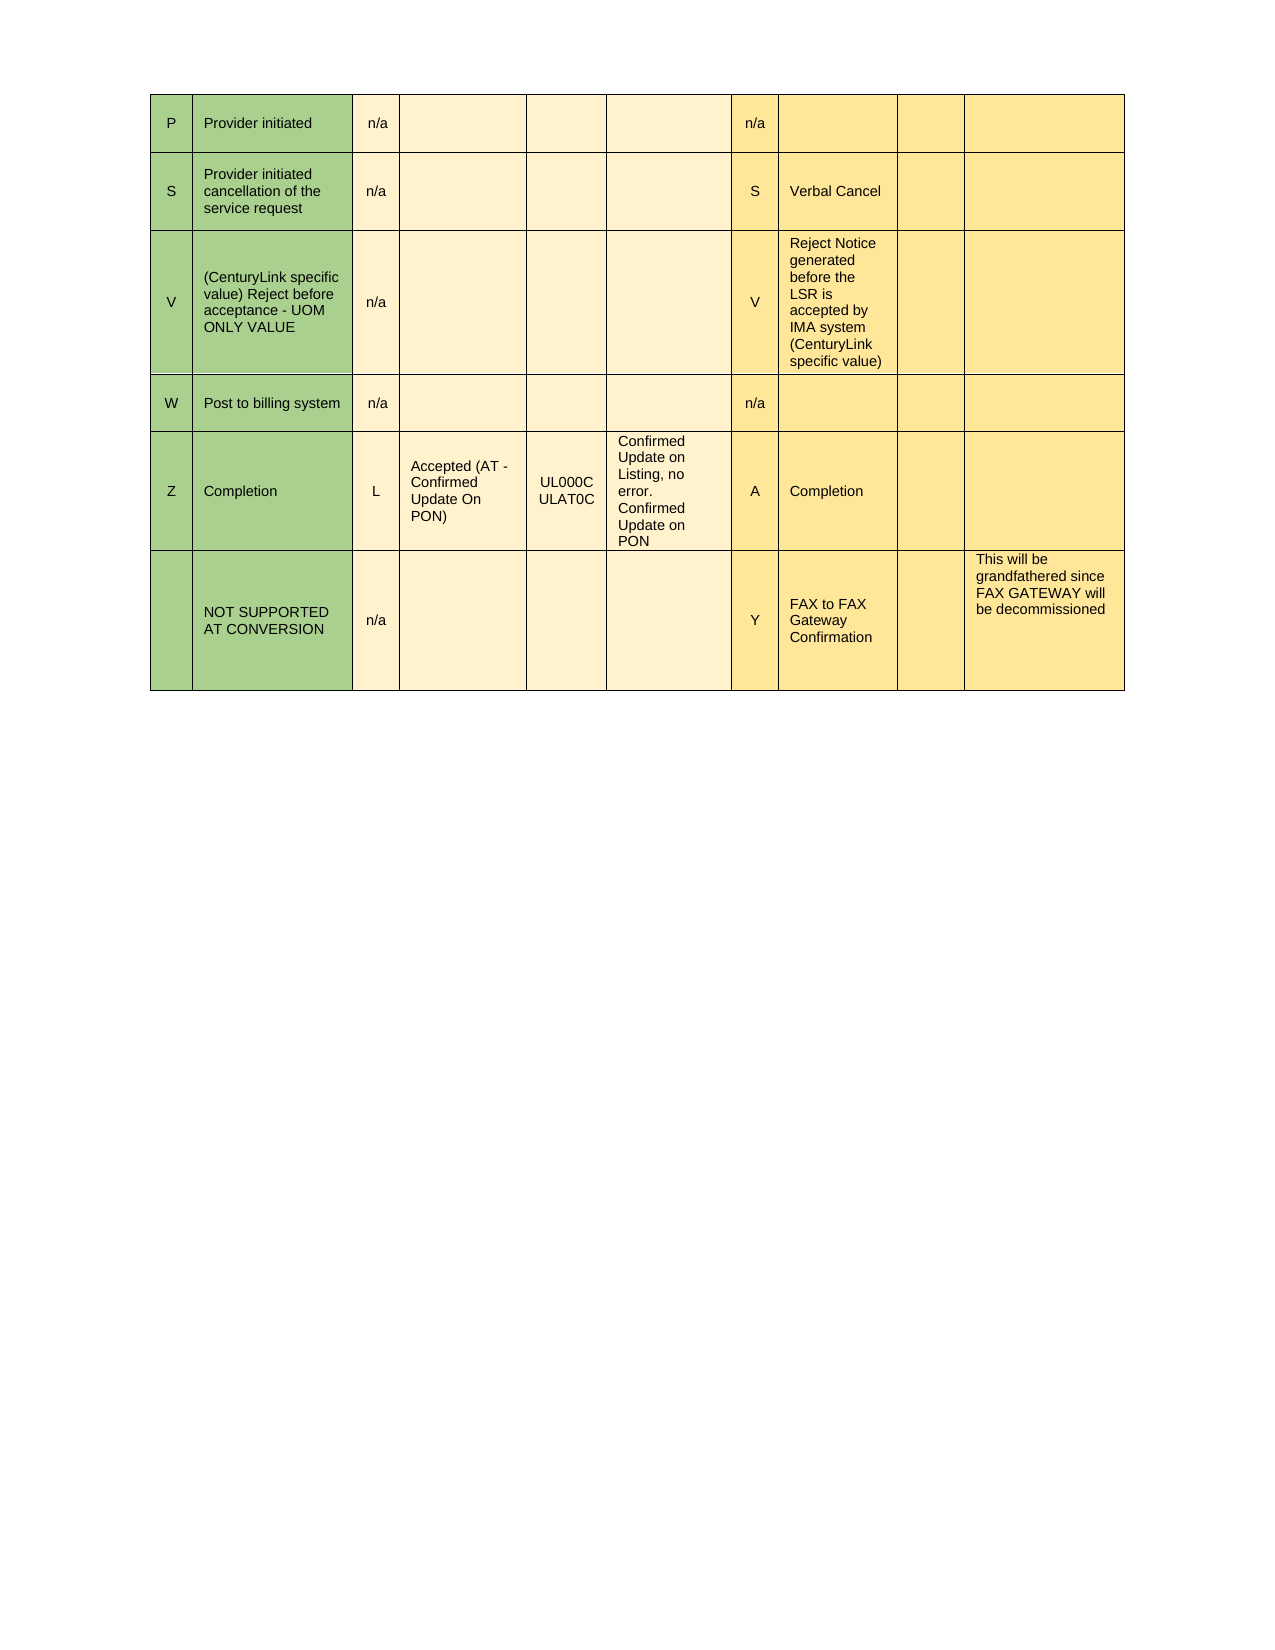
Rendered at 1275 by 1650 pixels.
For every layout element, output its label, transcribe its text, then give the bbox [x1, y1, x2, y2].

table_cell Accepted (AT - Confirmed Update On PON) [400, 432, 526, 550]
table_cell n/a [353, 95, 399, 152]
table_cell V [732, 231, 778, 373]
table_cell [898, 95, 964, 152]
table_cell [965, 231, 1124, 373]
table_cell P [151, 95, 192, 152]
table_cell [527, 231, 606, 373]
table_cell Y [732, 551, 778, 690]
table_cell [607, 153, 731, 230]
table_cell Z [151, 432, 192, 550]
table_cell Provider initiated [193, 95, 352, 152]
table_cell Completion [779, 432, 897, 550]
table_cell W [151, 375, 192, 431]
table_cell A [732, 432, 778, 550]
table_cell [898, 551, 964, 690]
table_cell [898, 375, 964, 431]
table_cell V [151, 231, 192, 373]
table_cell [527, 95, 606, 152]
table_cell (CenturyLink specific value) Reject before acceptance - UOM ONLY VALUE [193, 231, 352, 373]
table_cell Reject Notice generated before the LSR is accepted by IMA system (CenturyLink specific value) [779, 231, 897, 373]
table_cell [607, 375, 731, 431]
table_cell [965, 375, 1124, 431]
table_cell [898, 432, 964, 550]
table_cell UL000C ULAT0C [527, 432, 606, 550]
table_cell [898, 153, 964, 230]
table_cell Provider initiated cancellation of the service request [193, 153, 352, 230]
table_cell [607, 231, 731, 373]
table_cell NOT SUPPORTED AT CONVERSION [193, 551, 352, 690]
table_cell [527, 153, 606, 230]
table_cell n/a [353, 375, 399, 431]
table_cell Post to billing system [193, 375, 352, 431]
table_cell [779, 95, 897, 152]
table_cell n/a [353, 153, 399, 230]
table_cell [400, 231, 526, 373]
table_cell [527, 551, 606, 690]
table_cell S [151, 153, 192, 230]
table_cell FAX to FAX Gateway Confirmation [779, 551, 897, 690]
table_cell [965, 153, 1124, 230]
table_cell n/a [353, 231, 399, 373]
table_cell n/a [732, 375, 778, 431]
table_cell Verbal Cancel [779, 153, 897, 230]
table_cell [607, 95, 731, 152]
table_cell [898, 231, 964, 373]
table_cell n/a [732, 95, 778, 152]
table_cell [965, 95, 1124, 152]
table_cell [151, 551, 192, 690]
table_cell [527, 375, 606, 431]
table_cell [607, 551, 731, 690]
table_cell [400, 375, 526, 431]
table_cell [779, 375, 897, 431]
table_cell This will be grandfathered since FAX GATEWAY will be decommissioned [965, 551, 1124, 690]
table_cell [965, 432, 1124, 550]
table_cell L [353, 432, 399, 550]
table_cell [400, 95, 526, 152]
table_cell Confirmed Update on Listing, no error. Confirmed Update on PON [607, 432, 731, 550]
table_cell Completion [193, 432, 352, 550]
table_cell [400, 551, 526, 690]
table_cell [400, 153, 526, 230]
table_cell n/a [353, 551, 399, 690]
table_cell S [732, 153, 778, 230]
